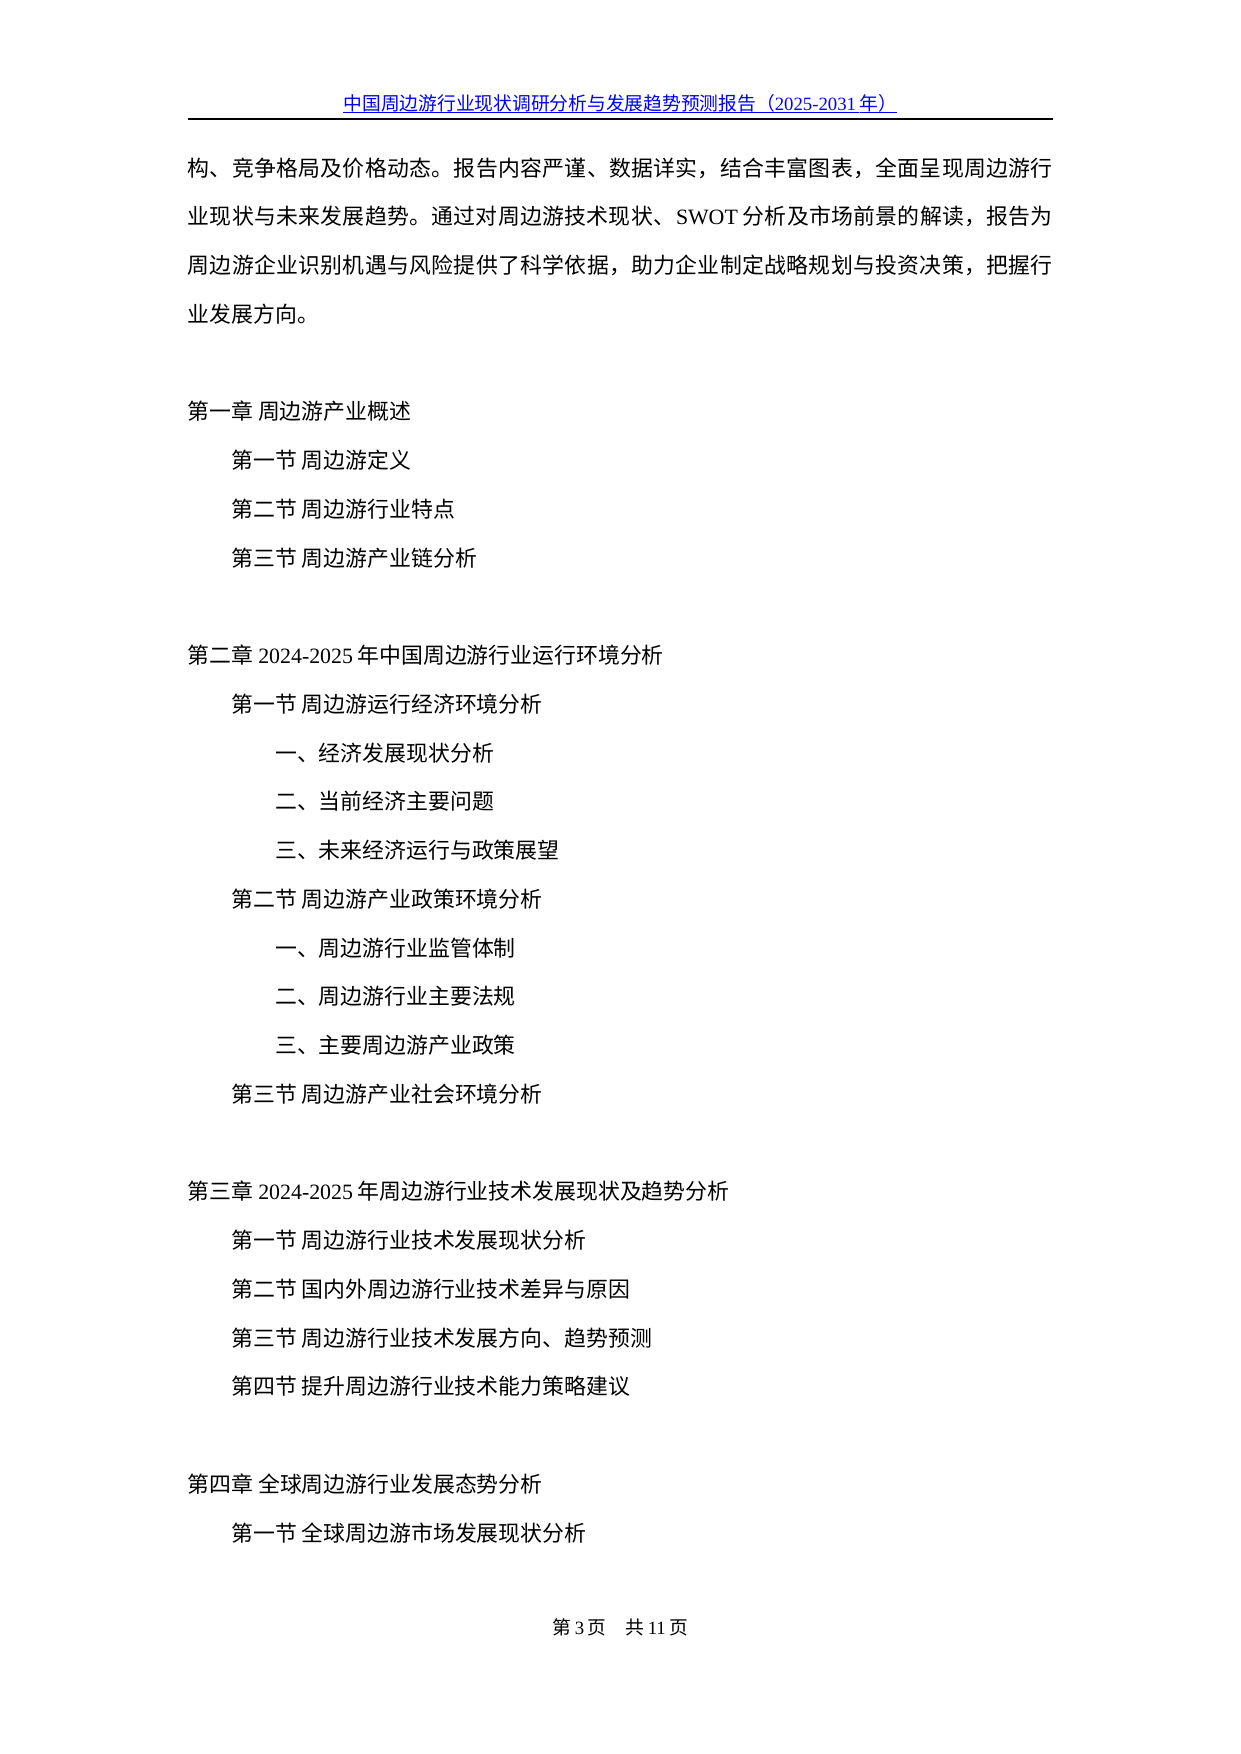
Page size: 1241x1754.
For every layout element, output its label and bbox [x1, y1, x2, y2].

text [187, 150, 1053, 1548]
